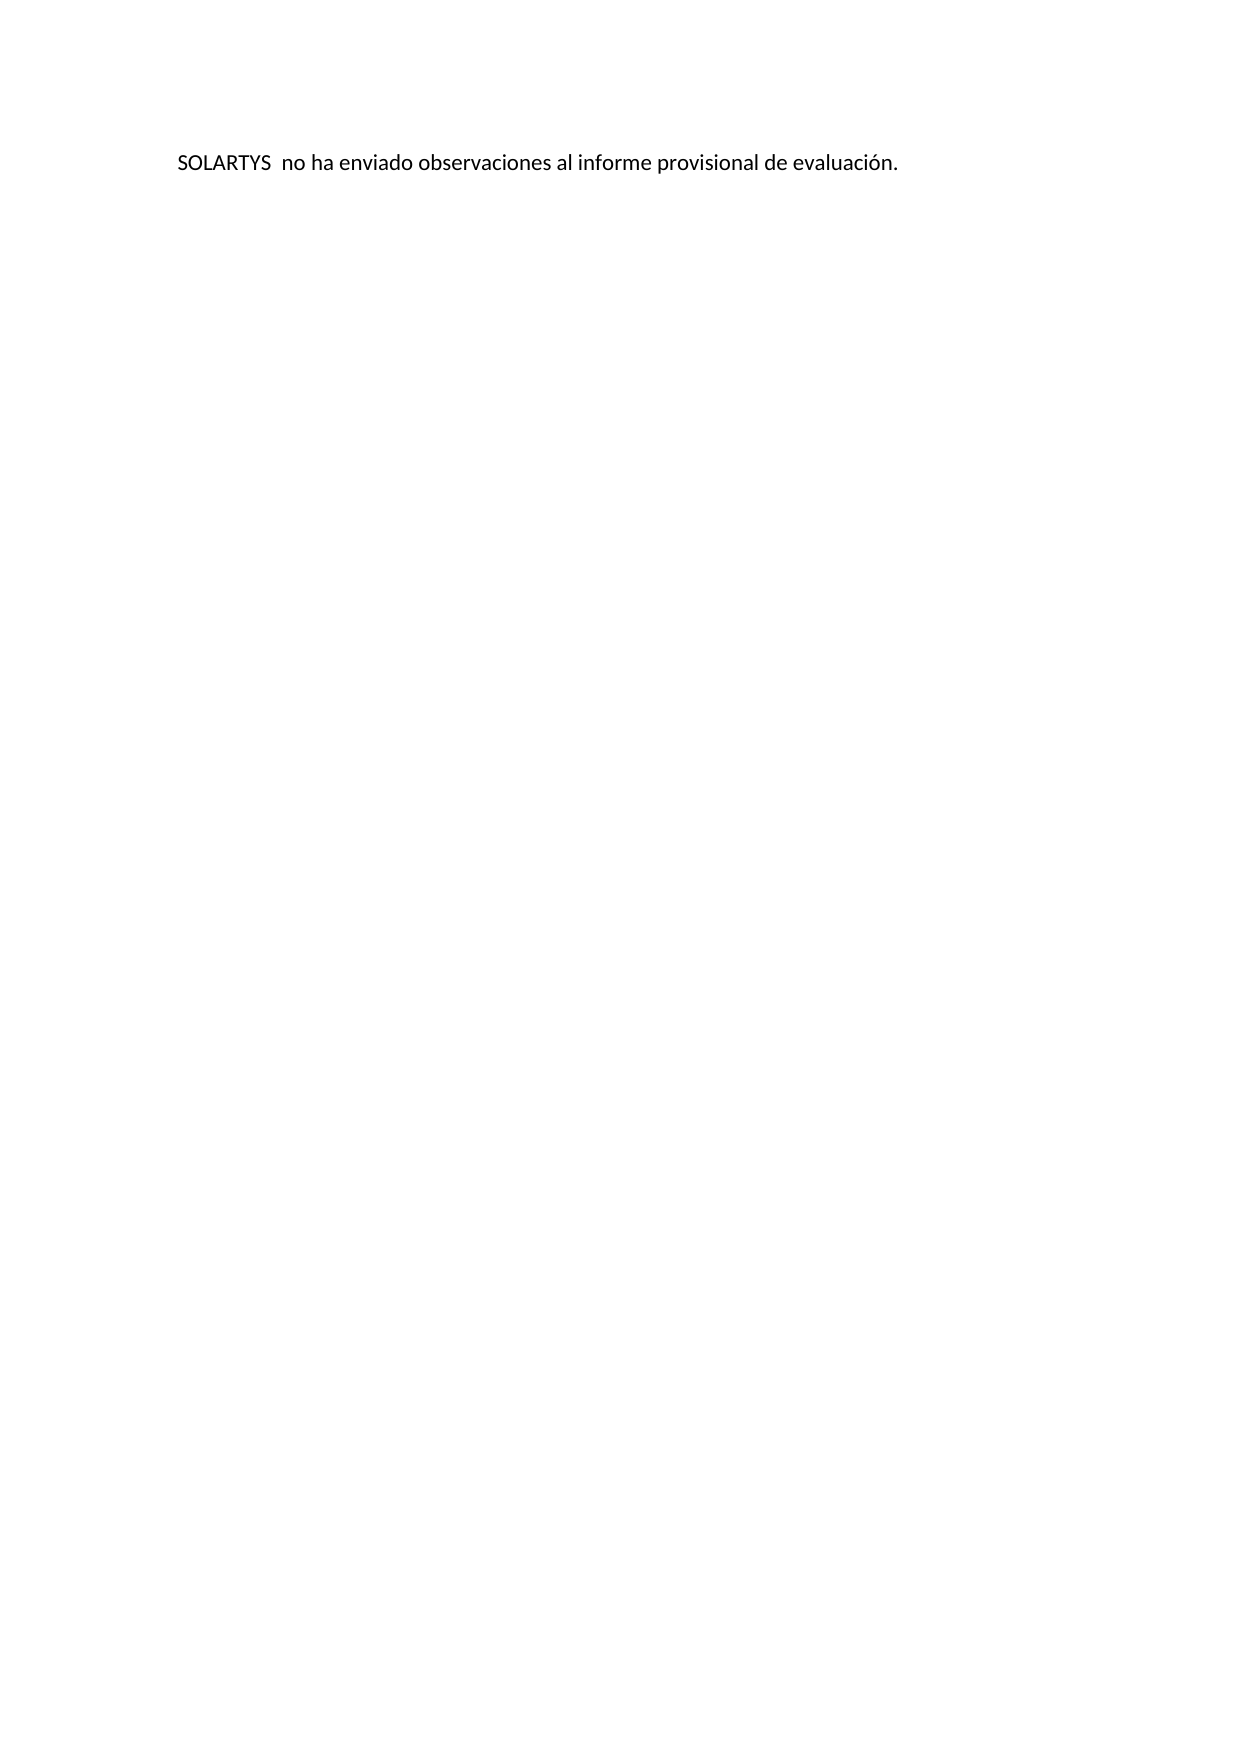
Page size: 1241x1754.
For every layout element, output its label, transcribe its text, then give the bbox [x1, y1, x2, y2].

text SOLARTYS no ha enviado observaciones al informe provisional de evaluación. [177, 148, 1063, 176]
